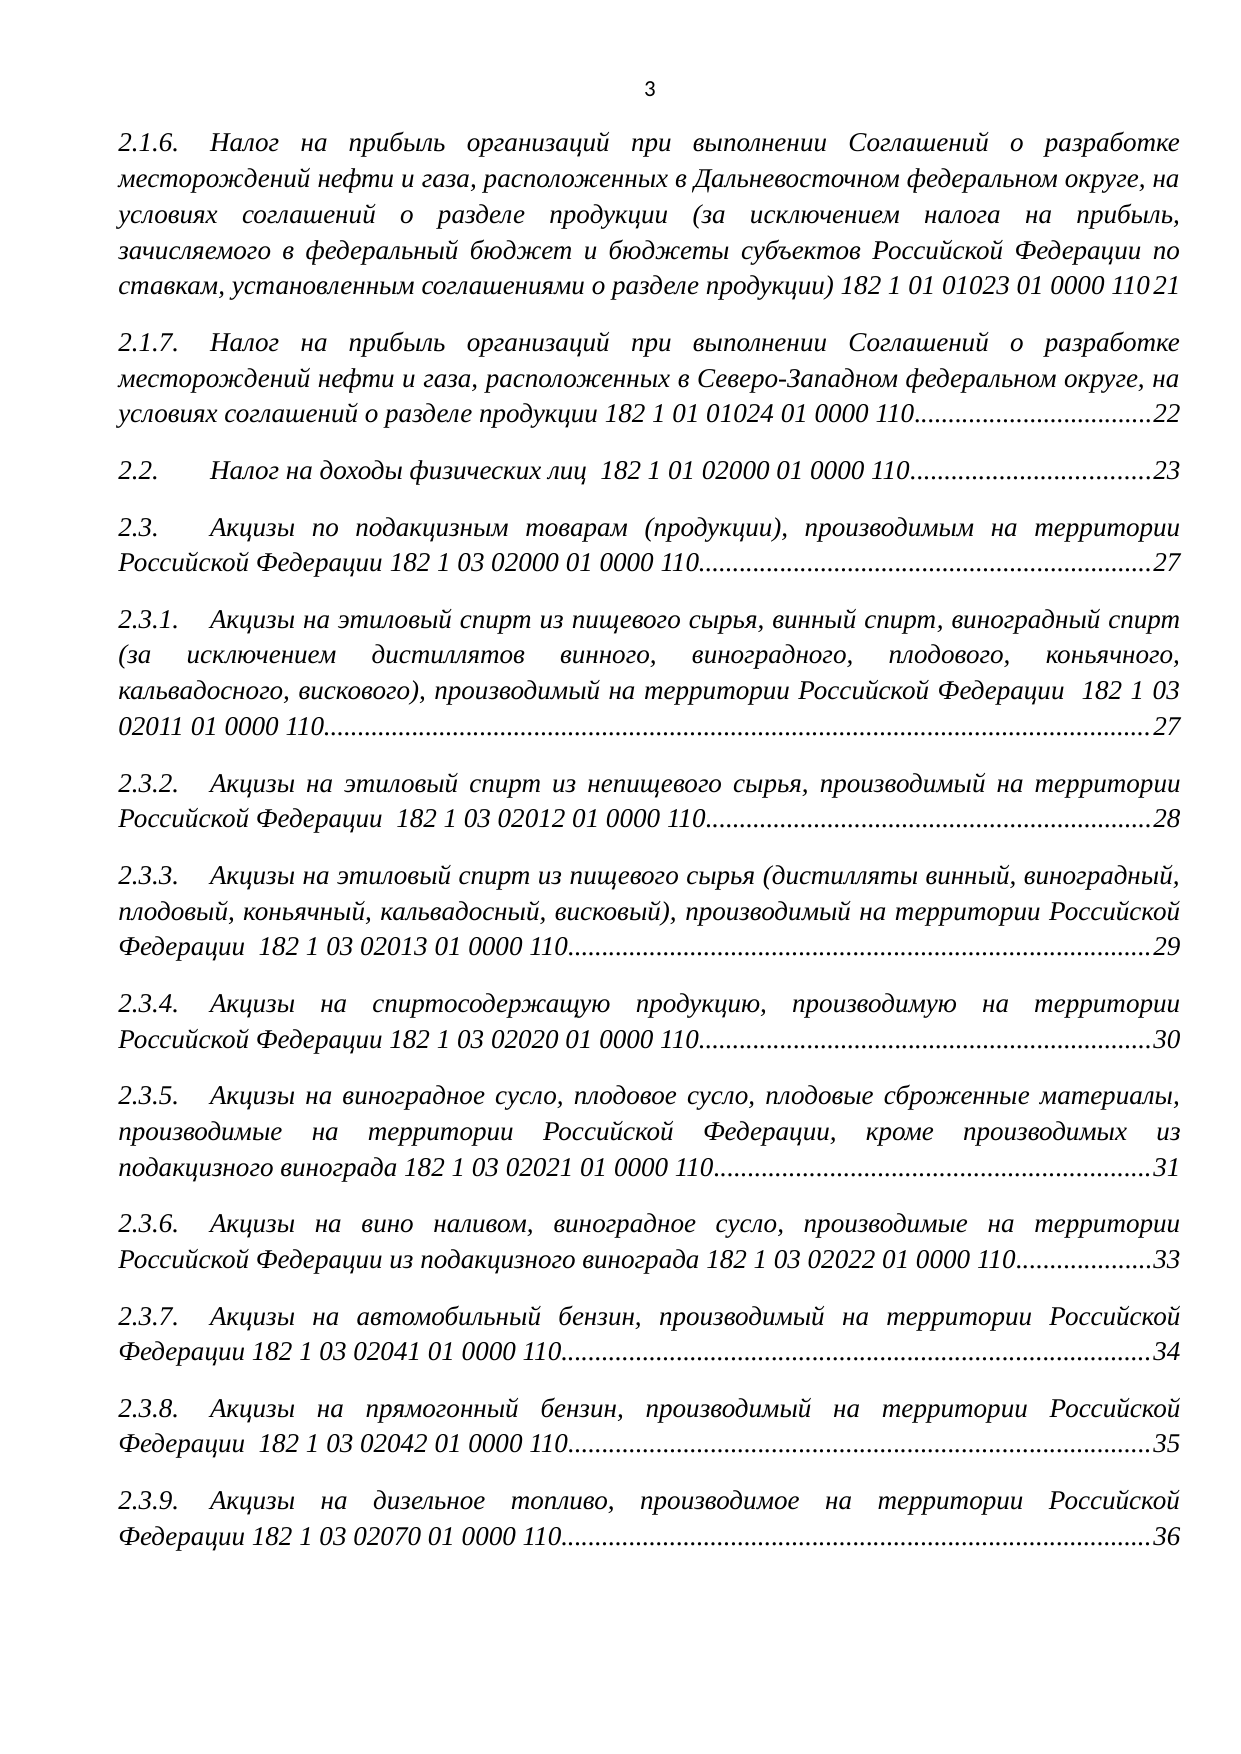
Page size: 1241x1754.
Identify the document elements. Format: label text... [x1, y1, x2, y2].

text 2.2. Налог на доходы физических лиц 182 1 01 02000 01 0000 110 23 [118, 454, 1181, 485]
text 2.3.3. Акцизы на этиловый спирт из пищевого сырья (дистилляты винный, виноградный, плодовый, коньячный, кальвадосный, висковый), производимый на территории Российской Федерации 182 1 03 02013 01 0000 110 29 [118, 859, 1181, 962]
text 2.3.4. Акцизы на спиртосодержащую продукцию, производимую на территории Российской Федерации 182 1 03 02020 01 0000 110 30 [118, 987, 1181, 1054]
text 2.3.9. Акцизы на дизельное топливо, производимое на территории Российской Федерации 182 1 03 02070 01 0000 110 36 [118, 1484, 1181, 1551]
text 2.3.8. Акцизы на прямогонный бензин, производимый на территории Российской Федерации 182 1 03 02042 01 0000 110 35 [118, 1392, 1181, 1459]
text 2.3.6. Акцизы на вино наливом, виноградное сусло, производимые на территории Российской Федерации из подакцизного винограда 182 1 03 02022 01 0000 110 33 [118, 1207, 1181, 1274]
text 2.3.2. Акцизы на этиловый спирт из непищевого сырья, производимый на территории Российской Федерации 182 1 03 02012 01 0000 110 28 [118, 767, 1181, 833]
text 2.3.1. Акцизы на этиловый спирт из пищевого сырья, винный спирт, виноградный спирт (за исключением дистиллятов винного, виноградного, плодового, коньячного, кальвадосного, вискового), производимый на территории Российской Федерации 182 1 03 02011 01 0000 110 27 [118, 603, 1181, 741]
text 2.1.7. Налог на прибыль организаций при выполнении Соглашений о разработке месторождений нефти и газа, расположенных в Северо-Западном федеральном округе, на условиях соглашений о разделе продукции 182 1 01 01024 01 0000 110 22 [118, 326, 1181, 429]
text 2.3. Акцизы по подакцизным товарам (продукции), производимым на территории Российской Федерации 182 1 03 02000 01 0000 110 27 [118, 511, 1181, 577]
text 2.1.6. Налог на прибыль организаций при выполнении Соглашений о разработке месторождений нефти и газа, расположенных в Дальневосточном федеральном округе, на условиях соглашений о разделе продукции (за исключением налога на прибыль, зачисляемого в федеральный бюджет и бюджеты субъектов Российской Федерации по ставкам, установленным соглашениями о разделе продукции) 182 1 01 01023 01 0000 110 21 [118, 127, 1181, 301]
text 2.3.5. Акцизы на виноградное сусло, плодовое сусло, плодовые сброженные материалы, производимые на территории Российской Федерации, кроме производимых из подакцизного винограда 182 1 03 02021 01 0000 110 31 [118, 1079, 1181, 1182]
text 2.3.7. Акцизы на автомобильный бензин, производимый на территории Российской Федерации 182 1 03 02041 01 0000 110 34 [118, 1299, 1181, 1366]
